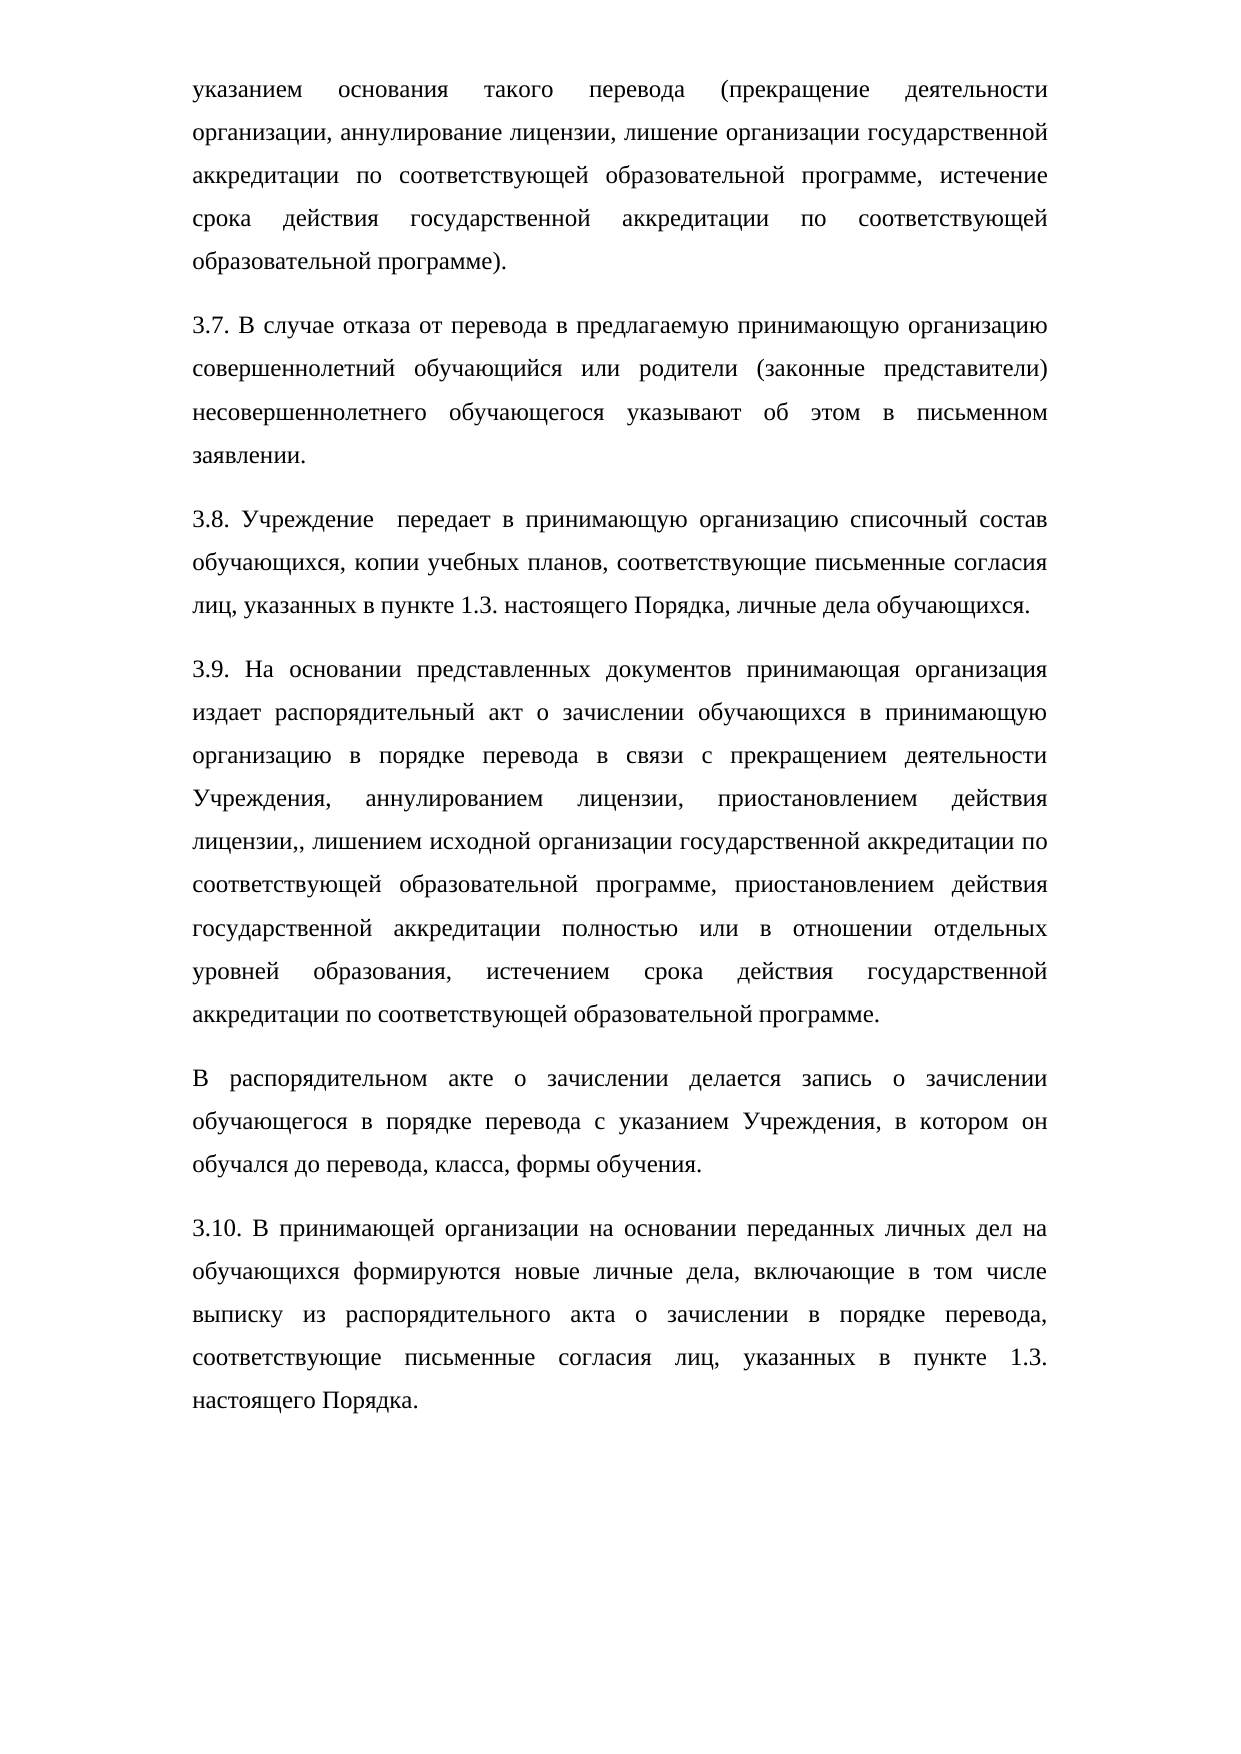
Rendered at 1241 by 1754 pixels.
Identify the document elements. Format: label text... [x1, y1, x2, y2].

text 3.7. В случае отказа от перевода в предлагаемую принимающую организацию совершеннолетний обучающийся или родители (законные представители) несовершеннолетнего обучающегося указывают об этом в письменном заявлении. [192, 310, 1048, 468]
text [192, 74, 1048, 275]
text 3.9. На основании представленных документов принимающая организация издает распорядительный акт о зачислении обучающихся в принимающую организацию в порядке перевода в связи с прекращением деятельности Учреждения, аннулированием лицензии, приостановлением действия лицензии,, лишением исходной организации государственной аккредитации по соответствующей образовательной программе, приостановлением действия государственной аккредитации полностью или в отношении отдельных уровней образования, истечением срока действия государственной аккредитации по соответствующей образовательной программе. [192, 654, 1048, 1028]
text 3.10. В принимающей организации на основании переданных личных дел на обучающихся формируются новые личные дела, включающие в том числе выписку из распорядительного акта о зачислении в порядке перевода, соответствующие письменные согласия лиц, указанных в пункте 1.3. настоящего Порядка. [192, 1213, 1048, 1414]
text В распорядительном акте о зачислении делается запись о зачислении обучающегося в порядке перевода с указанием Учреждения, в котором он обучался до перевода, класса, формы обучения. [192, 1063, 1048, 1178]
text 3.8. Учреждение передает в принимающую организацию списочный состав обучающихся, копии учебных планов, соответствующие письменные согласия лиц, указанных в пункте 1.3. настоящего Порядка, личные дела обучающихся. [192, 504, 1048, 619]
